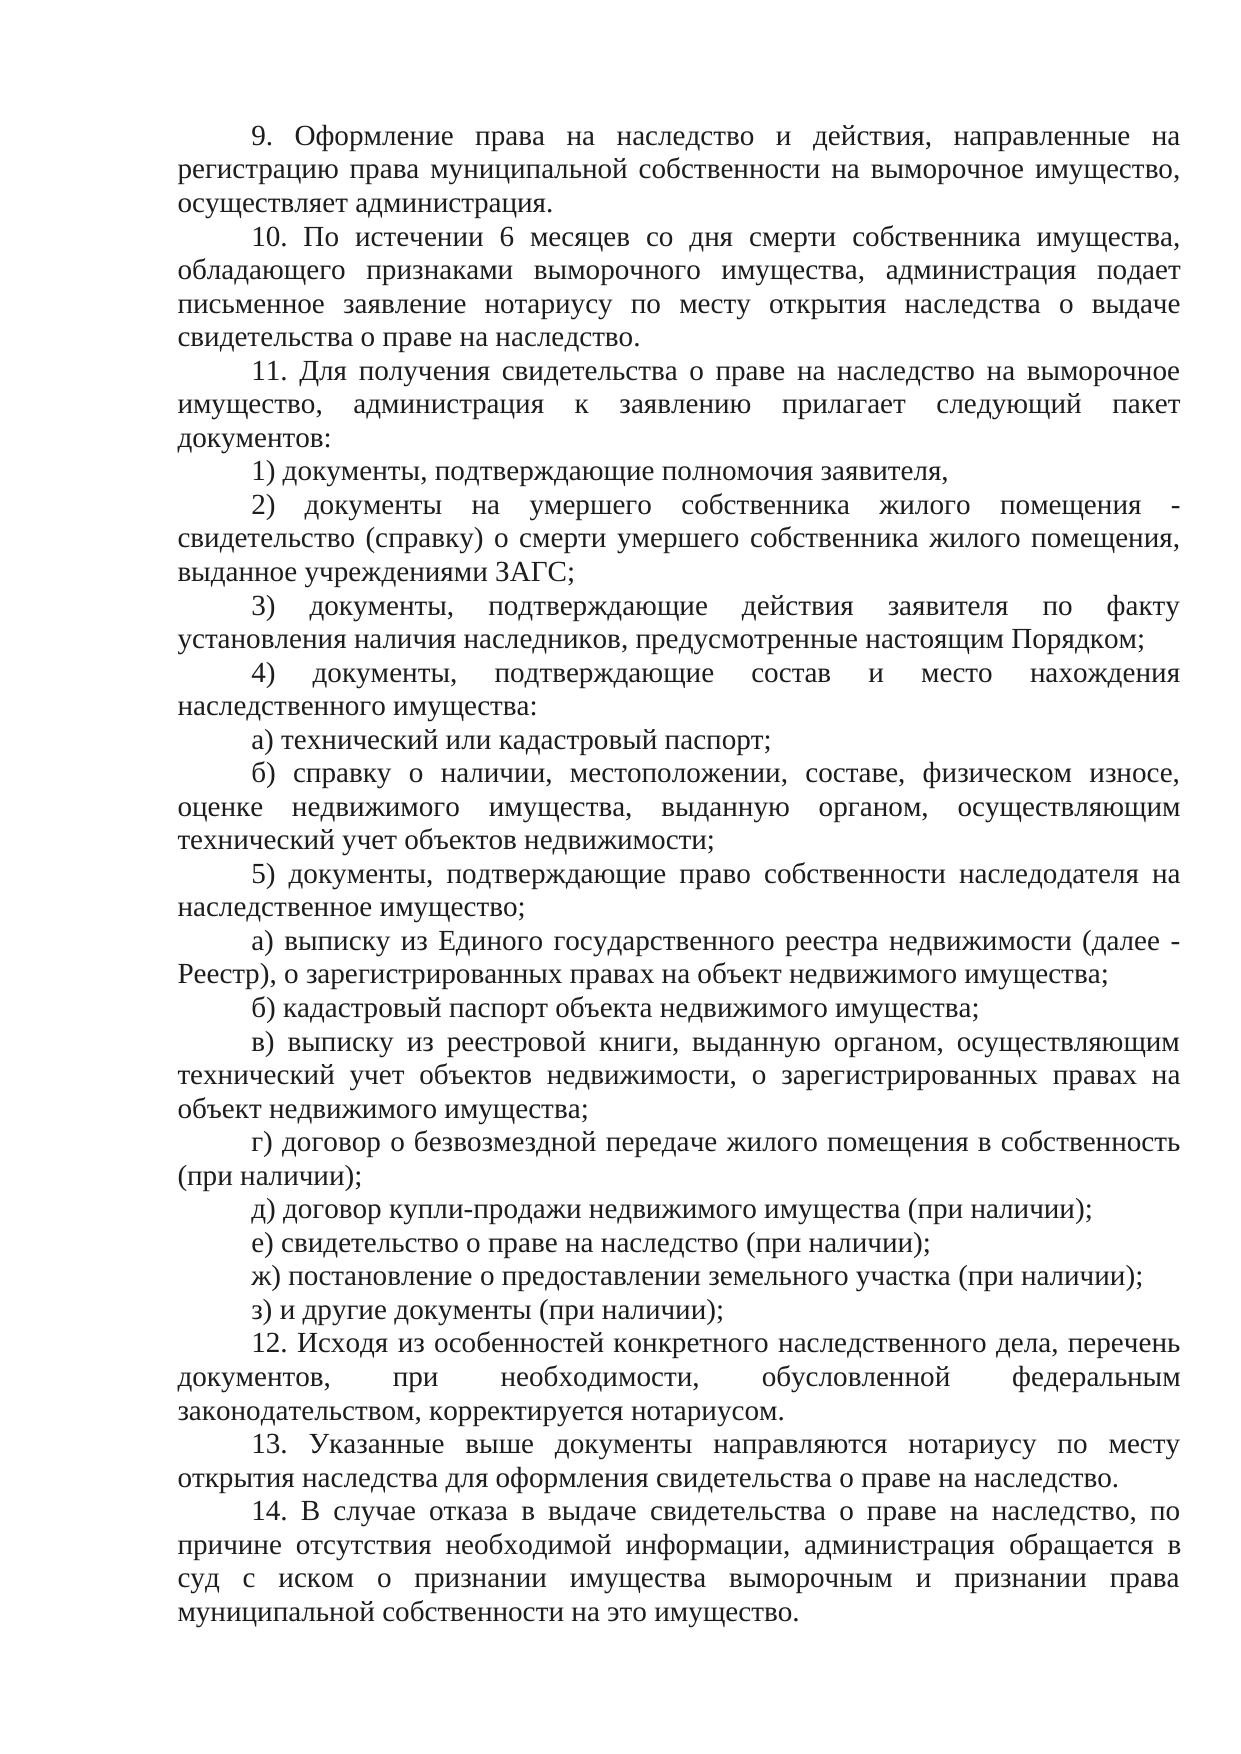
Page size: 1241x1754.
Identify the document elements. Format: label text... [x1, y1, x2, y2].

text 3) документы, подтверждающие действия заявителя по факту установления наличия наследников, предусмотренные настоящим Порядком; [177, 588, 1181, 655]
text 2) документы на умершего собственника жилого помещения - свидетельство (справку) о смерти умершего собственника жилого помещения, выданное учреждениями ЗАГС; [177, 487, 1181, 588]
text 14. В случае отказа в выдаче свидетельства о праве на наследство, по причине отсутствия необходимой информации, администрация обращается в суд с иском о признании имущества выморочным и признании права муниципальной собственности на это имущество. [177, 1493, 1181, 1627]
text 1) документы, подтверждающие полномочия заявителя, [177, 453, 1181, 487]
text д) договор купли-продажи недвижимого имущества (при наличии); [177, 1191, 1181, 1225]
text б) справку о наличии, местоположении, составе, физическом износе, оценке недвижимого имущества, выданную органом, осуществляющим технический учет объектов недвижимости; [177, 755, 1181, 856]
text 13. Указанные выше документы направляются нотариусу по месту открытия наследства для оформления свидетельства о праве на наследство. [177, 1426, 1181, 1493]
text е) свидетельство о праве на наследство (при наличии); [177, 1225, 1181, 1258]
text 10. По истечении 6 месяцев со дня смерти собственника имущества, обладающего признаками выморочного имущества, администрация подает письменное заявление нотариусу по месту открытия наследства о выдаче свидетельства о праве на наследство. [177, 219, 1181, 353]
text з) и другие документы (при наличии); [177, 1292, 1181, 1326]
text б) кадастровый паспорт объекта недвижимого имущества; [177, 990, 1181, 1024]
text 9. Оформление права на наследство и действия, направленные на регистрацию права муниципальной собственности на выморочное имущество, осуществляет администрация. [177, 118, 1181, 219]
text г) договор о безвозмездной передаче жилого помещения в собственность (при наличии); [177, 1124, 1181, 1191]
text а) выписку из Единого государственного реестра недвижимости (далее - Реестр), о зарегистрированных правах на объект недвижимого имущества; [177, 923, 1181, 990]
text 5) документы, подтверждающие право собственности наследодателя на наследственное имущество; [177, 856, 1181, 923]
text а) технический или кадастровый паспорт; [177, 722, 1181, 755]
text в) выписку из реестровой книги, выданную органом, осуществляющим технический учет объектов недвижимости, о зарегистрированных правах на объект недвижимого имущества; [177, 1024, 1181, 1124]
text 4) документы, подтверждающие состав и место нахождения наследственного имущества: [177, 655, 1181, 722]
text ж) постановление о предоставлении земельного участка (при наличии); [177, 1258, 1181, 1292]
text 12. Исходя из особенностей конкретного наследственного дела, перечень документов, при необходимости, обусловленной федеральным законодательством, корректируется нотариусом. [177, 1326, 1181, 1426]
text 11. Для получения свидетельства о праве на наследство на выморочное имущество, администрация к заявлению прилагает следующий пакет документов: [177, 353, 1181, 453]
